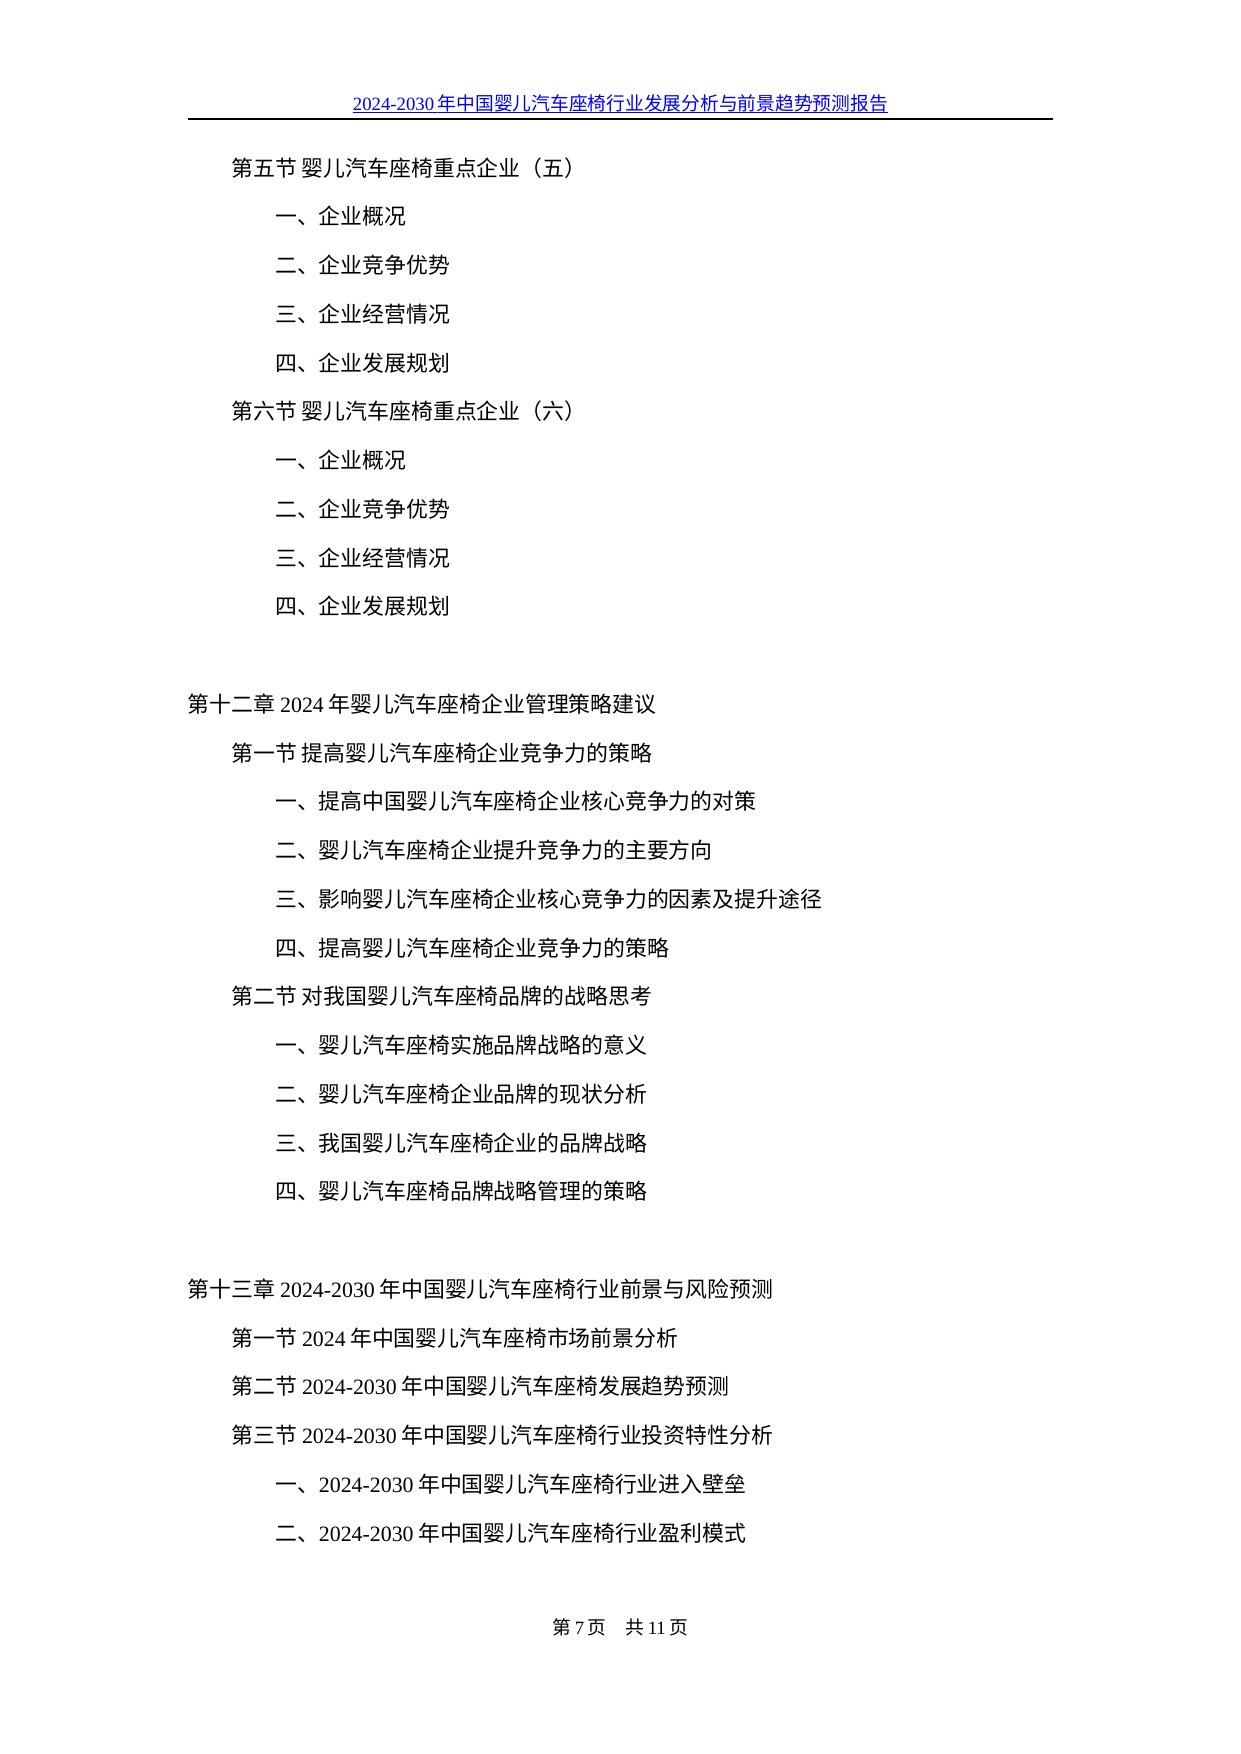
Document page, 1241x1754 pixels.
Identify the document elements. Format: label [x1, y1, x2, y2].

text [187, 150, 1053, 1548]
